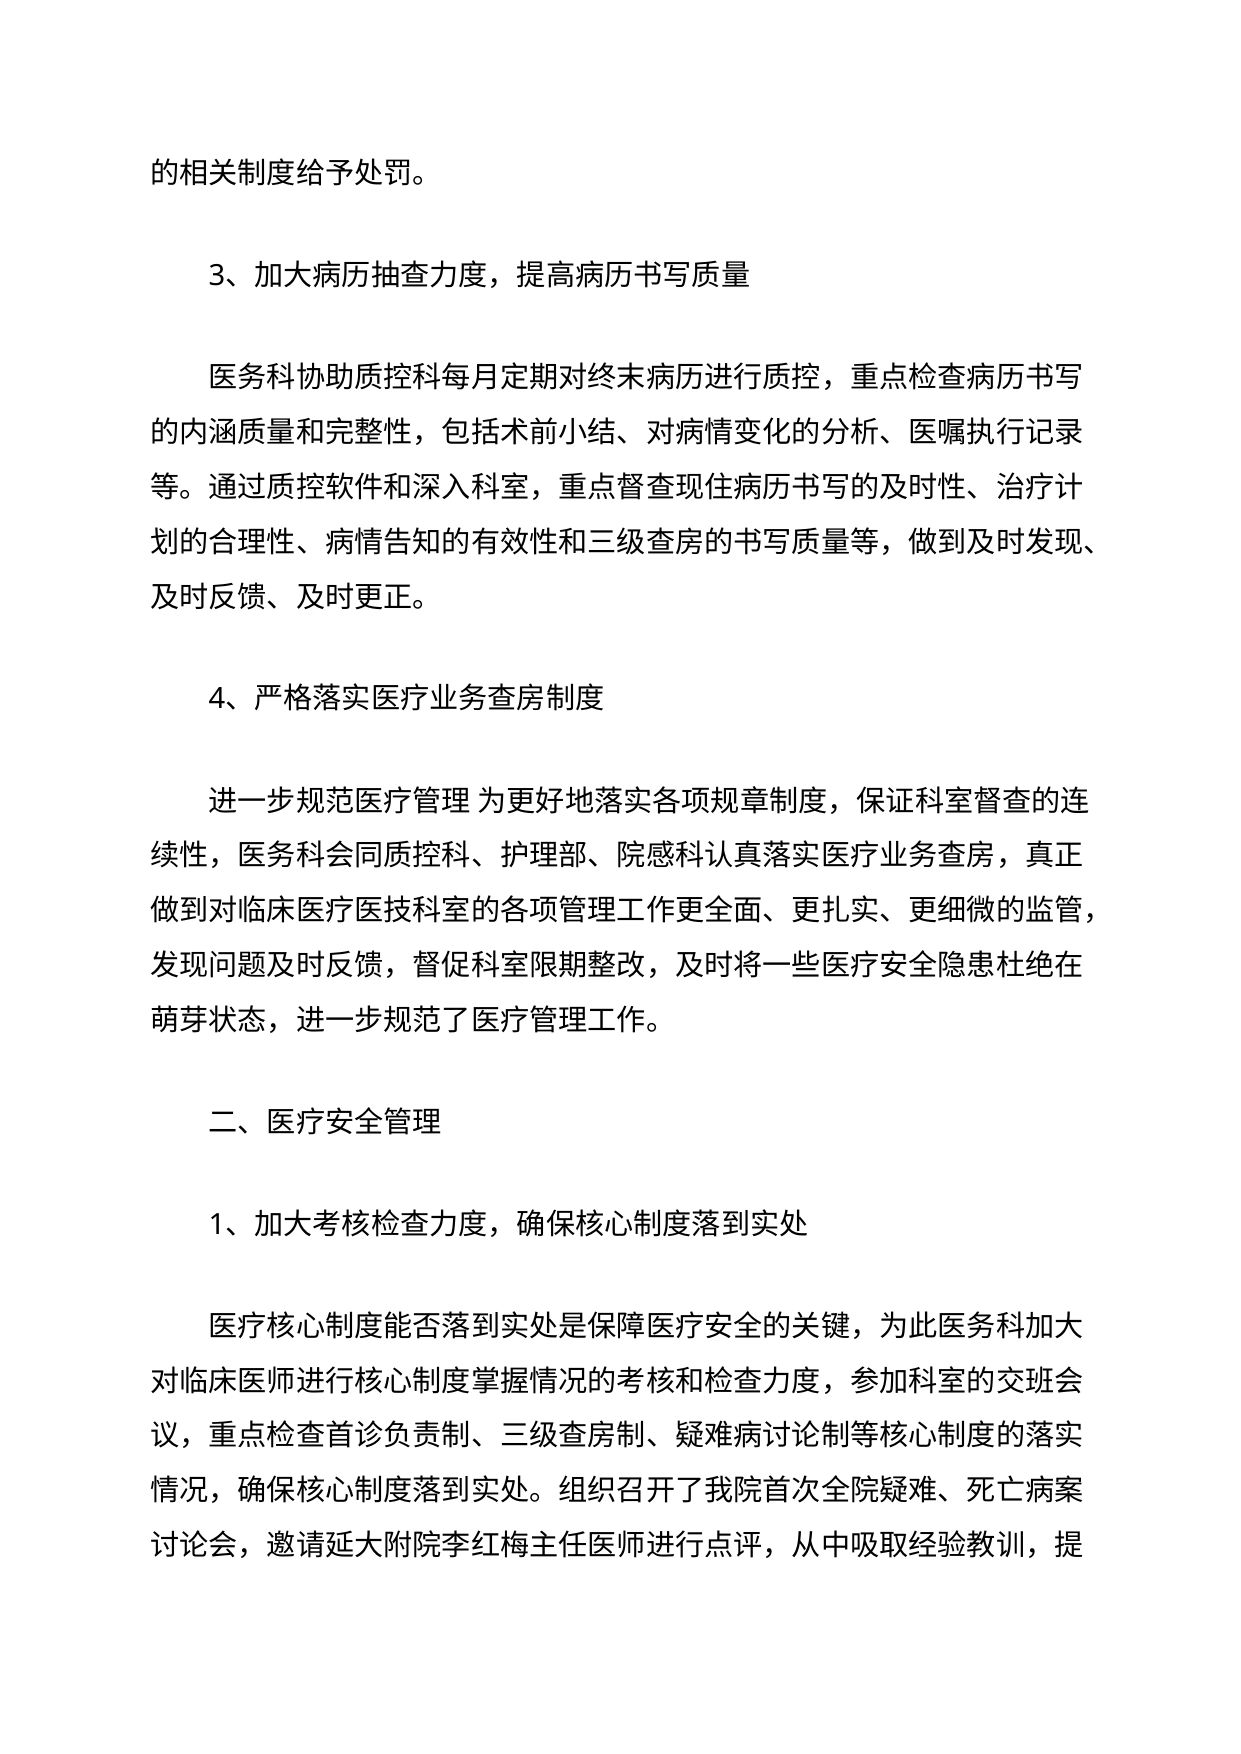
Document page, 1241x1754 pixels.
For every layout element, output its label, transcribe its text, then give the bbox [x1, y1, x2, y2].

text 4、严格落实医疗业务查房制度 [150, 675, 1090, 717]
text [150, 150, 1090, 192]
text 进一步规范医疗管理 为更好地落实各项规章制度，保证科室督查的连续性，医务科会同质控科、护理部、院感科认真落实医疗业务查房，真正做到对临床医疗医技科室的各项管理工作更全面、更扎实、更细微的监管，发现问题及时反馈，督促科室限期整改，及时将一些医疗安全隐患杜绝在萌芽状态，进一步规范了医疗管理工作。 [150, 777, 1090, 1039]
text 1、加大考核检查力度，确保核心制度落到实处 [150, 1200, 1090, 1243]
text 二、医疗安全管理 [150, 1098, 1090, 1141]
text 3、加大病历抽查力度，提高病历书写质量 [150, 252, 1090, 294]
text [150, 1302, 1090, 1564]
text 医务科协助质控科每月定期对终末病历进行质控，重点检查病历书写的内涵质量和完整性，包括术前小结、对病情变化的分析、医嘱执行记录等。通过质控软件和深入科室，重点督查现住病历书写的及时性、治疗计划的合理性、病情告知的有效性和三级查房的书写质量等，做到及时发现、及时反馈、及时更正。 [150, 354, 1090, 616]
